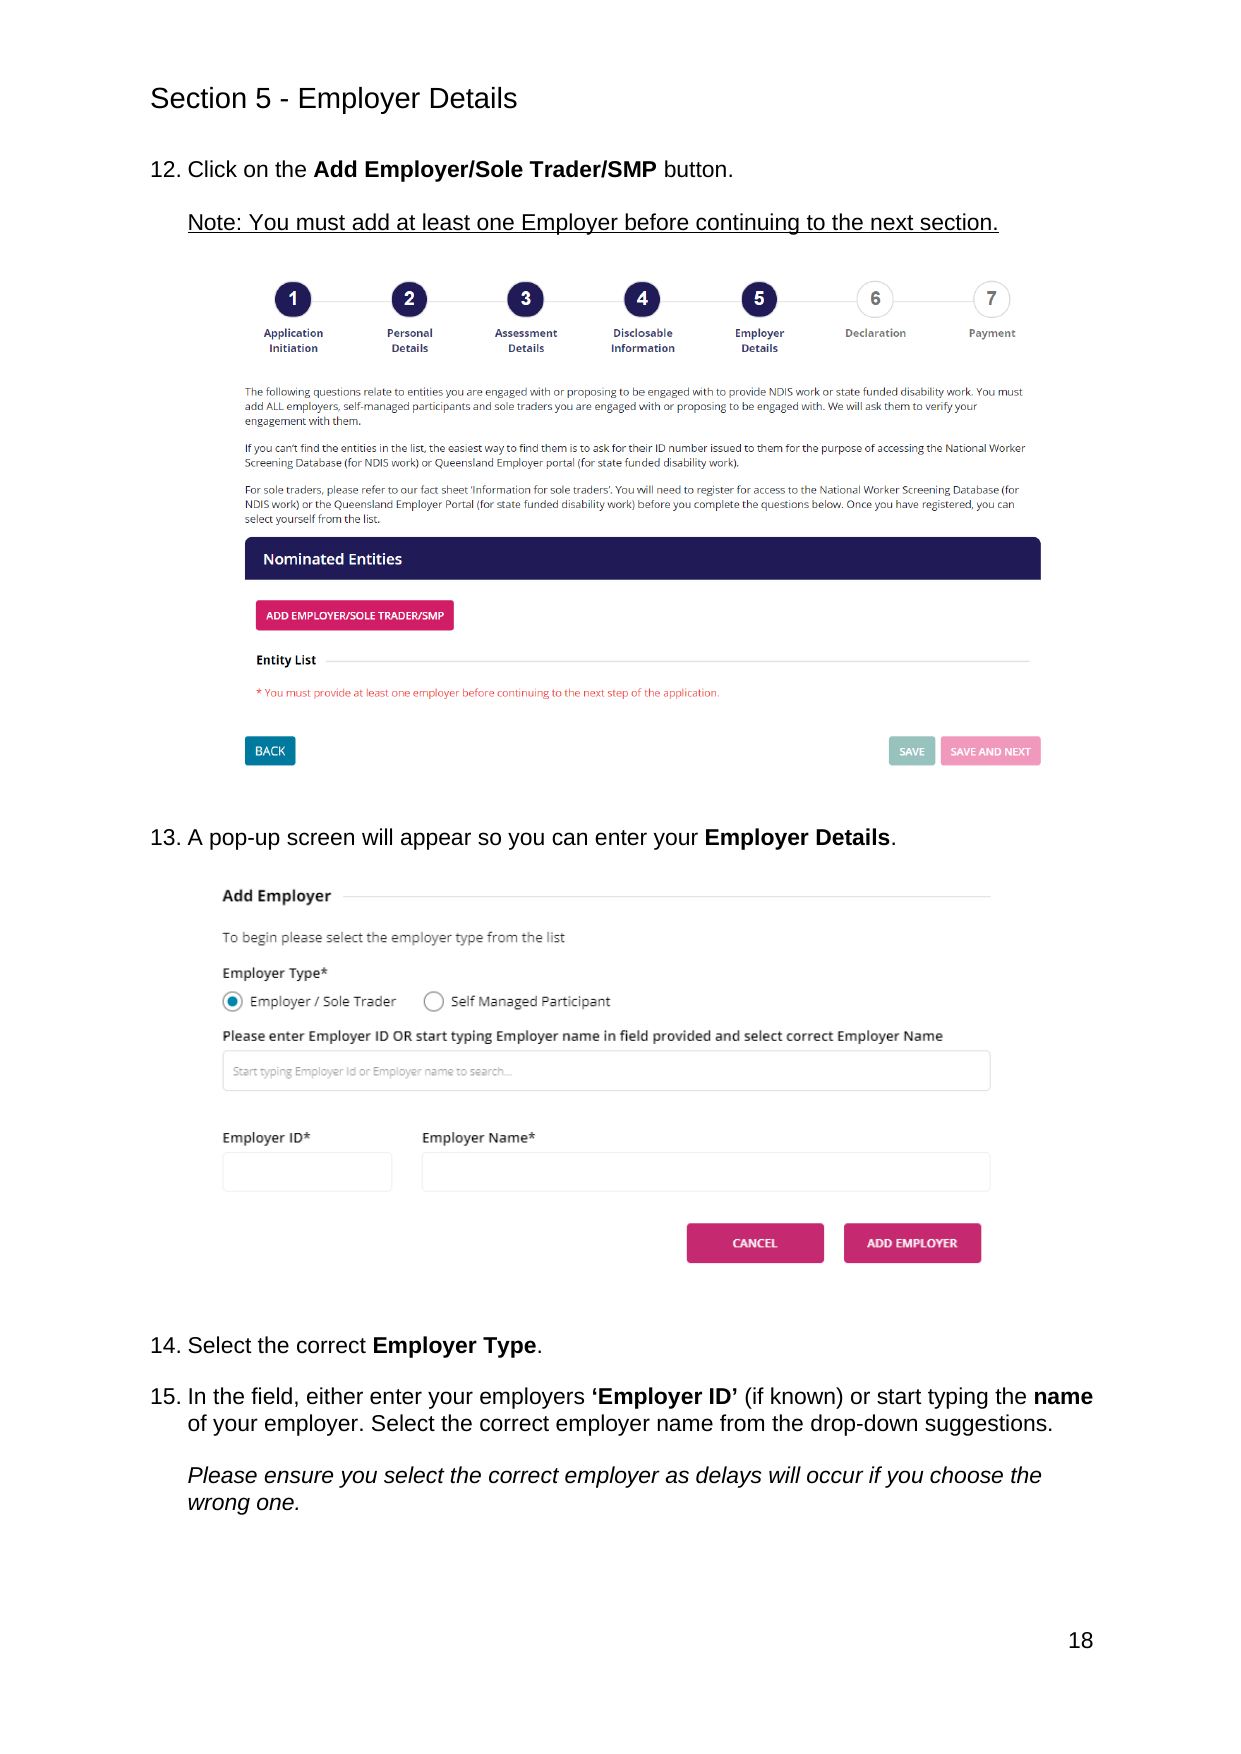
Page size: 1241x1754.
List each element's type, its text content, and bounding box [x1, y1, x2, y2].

subtitle Section 5 - Employer Details [150, 81, 1093, 114]
list In the field, either enter your employers ‘Employer ID’ (if known) or start typing the name of your employer. Select the correct employer name from the drop-down suggestions. Please ensure you select the correct employer as delays will occur if you choose the wrong one. [150, 1383, 1093, 1515]
list Select the correct Employer Type. [150, 1332, 1093, 1358]
list Click on the Add Employer/Sole Trader/SMP button. Note: You must add at least one Employer before continuing to the next section. [150, 156, 1093, 235]
picture [187, 850, 1018, 1282]
picture [218, 260, 1062, 800]
